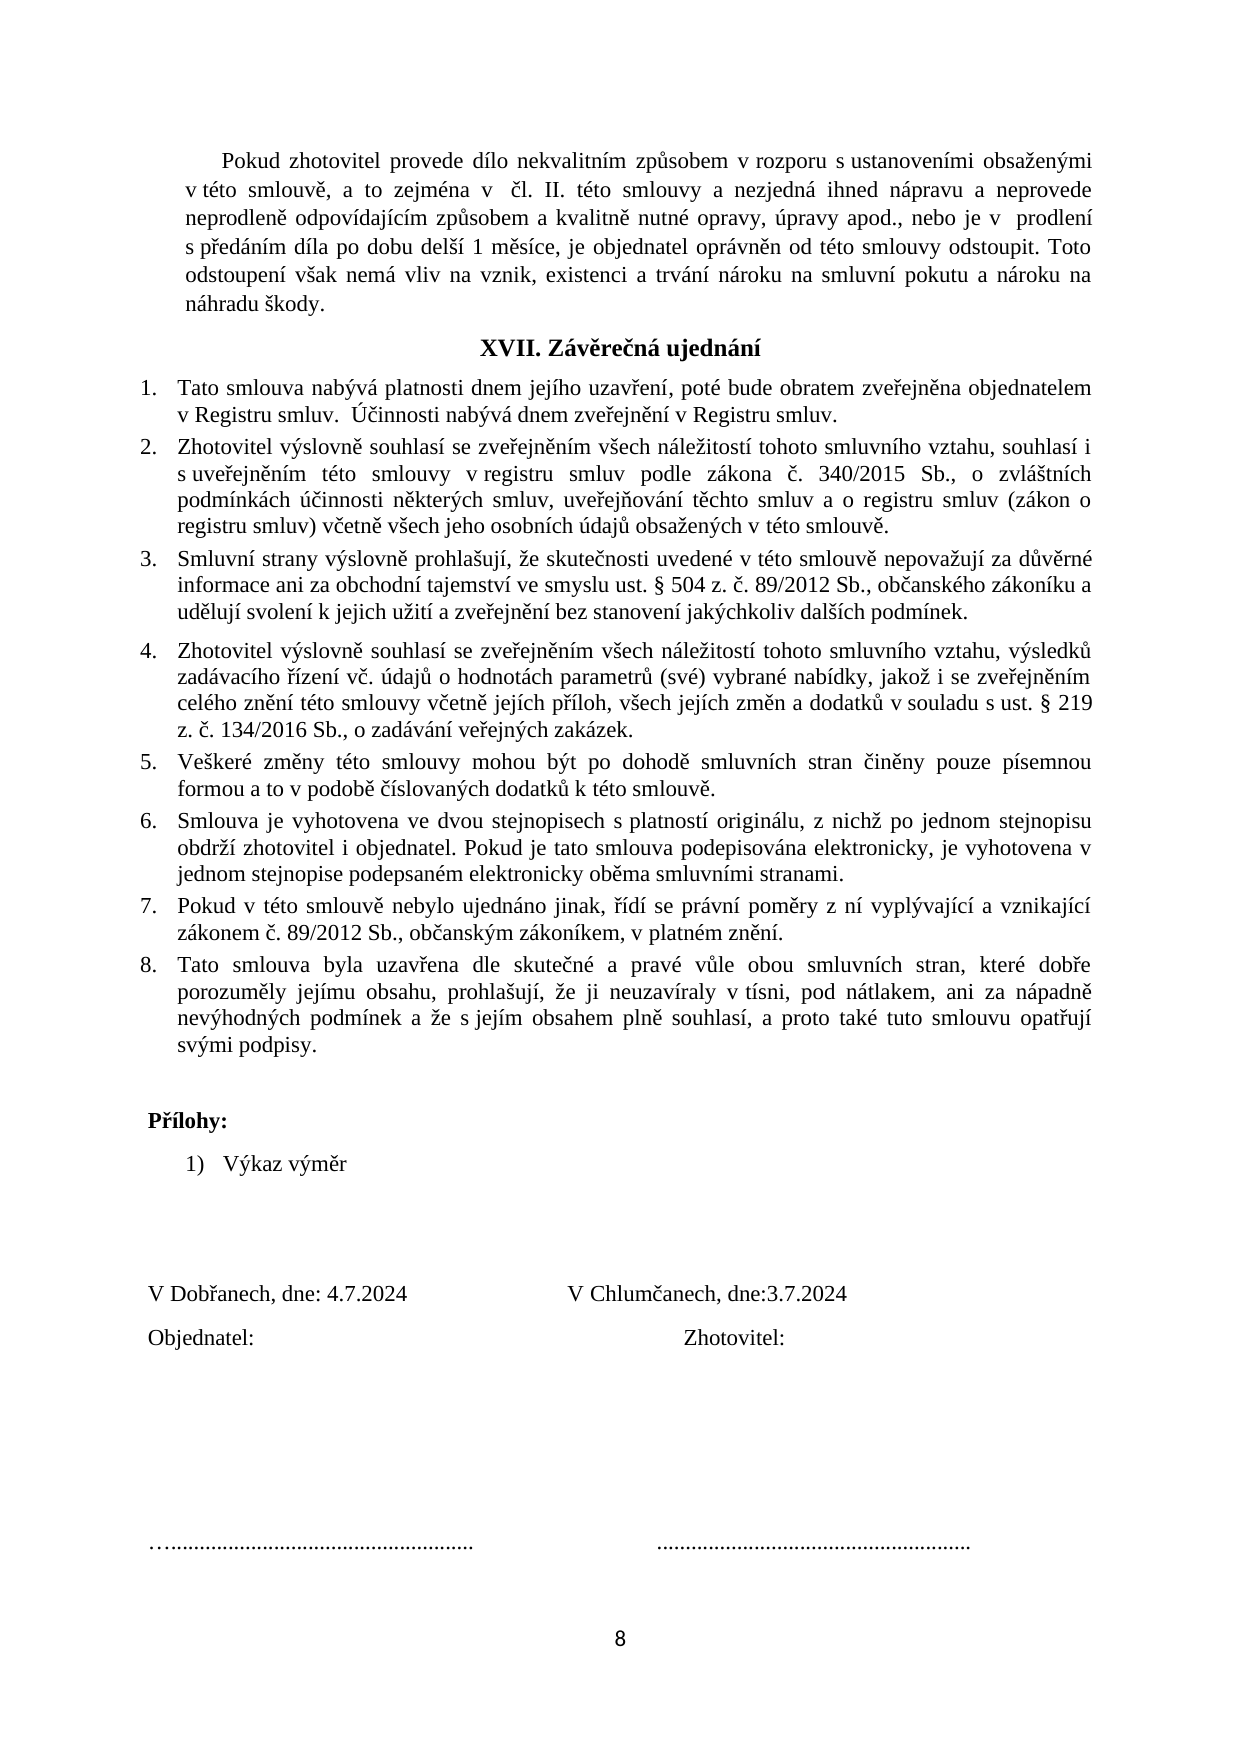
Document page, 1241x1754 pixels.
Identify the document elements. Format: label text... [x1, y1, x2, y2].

list Tato smlouva nabývá platnosti dnem jejího uzavření, poté bude obratem zveřejněna objednatelem v Registru smluv. Účinnosti nabývá dnem zveřejnění v Registru smluv. [140, 374, 1093, 427]
list Smluvní strany výslovně prohlašují, že skutečnosti uvedené v této smlouvě nepovažují za důvěrné informace ani za obchodní tajemství ve smyslu ust. § 504 z. č. 89/2012 Sb., občanského zákoníku a udělují svolení k jejich užití a zveřejnění bez stanovení jakýchkoliv dalších podmínek. [140, 545, 1093, 624]
list Smlouva je vyhotovena ve dvou stejnopisech s platností originálu, z nichž po jednom stejnopisu obdrží zhotovitel i objednatel. Pokud je tato smlouva podepisována elektronicky, je vyhotovena v jednom stejnopise podepsaném elektronicky oběma smluvními stranami. [140, 807, 1093, 886]
list Zhotovitel výslovně souhlasí se zveřejněním všech náležitostí tohoto smluvního vztahu, výsledků zadávacího řízení vč. údajů o hodnotách parametrů (své) vybrané nabídky, jakož i se zveřejněním celého znění této smlouvy včetně jejích příloh, všech jejích změn a dodatků v souladu s ust. § 219 z. č. 134/2016 Sb., o zadávání veřejných zakázek. [140, 637, 1093, 742]
text XVII. Závěrečná ujednání [148, 333, 1093, 362]
text Pokud zhotovitel provede dílo nekvalitním způsobem v rozporu s ustanoveními obsaženými v této smlouvě, a to zejména v čl. II. této smlouvy a nezjedná ihned nápravu a neprovede neprodleně odpovídajícím způsobem a kvalitně nutné opravy, úpravy apod., nebo je v prodlení s předáním díla po dobu delší 1 měsíce, je objednatel oprávněn od této smlouvy odstoupit. Toto odstoupení však nemá vliv na vznik, existenci a trvání nároku na smluvní pokutu a nároku na náhradu škody. [185, 148, 1093, 316]
text V Dobřanech, dne: 4.7.2024 V Chlumčanech, dne:3.7.2024 [148, 1280, 1093, 1306]
list Zhotovitel výslovně souhlasí se zveřejněním všech náležitostí tohoto smluvního vztahu, souhlasí i s uveřejněním této smlouvy v registru smluv podle zákona č. 340/2015 Sb., o zvláštních podmínkách účinnosti některých smluv, uveřejňování těchto smluv a o registru smluv (zákon o registru smluv) včetně všech jeho osobních údajů obsažených v této smlouvě. [140, 433, 1093, 539]
text Objednatel: Zhotovitel: [148, 1323, 1093, 1350]
list Tato smlouva byla uzavřena dle skutečné a pravé vůle obou smluvních stran, které dobře porozuměly jejímu obsahu, prohlašují, že ji neuzavíraly v tísni, pod nátlakem, ani za nápadně nevýhodných podmínek a že s jejím obsahem plně souhlasí, a proto také tuto smlouvu opatřují svými podpisy. [140, 952, 1093, 1057]
list Výkaz výměr [185, 1150, 1093, 1176]
list Pokud v této smlouvě nebylo ujednáno jinak, řídí se právní poměry z ní vyplývající a vznikající zákonem č. 89/2012 Sb., občanským zákoníkem, v platném znění. [140, 893, 1093, 945]
text Přílohy: [148, 1107, 1093, 1133]
text …..................................................... ....................................................... [148, 1528, 1093, 1555]
list Veškeré změny této smlouvy mohou být po dohodě smluvních stran činěny pouze písemnou formou a to v podobě číslovaných dodatků k této smlouvě. [140, 748, 1093, 801]
